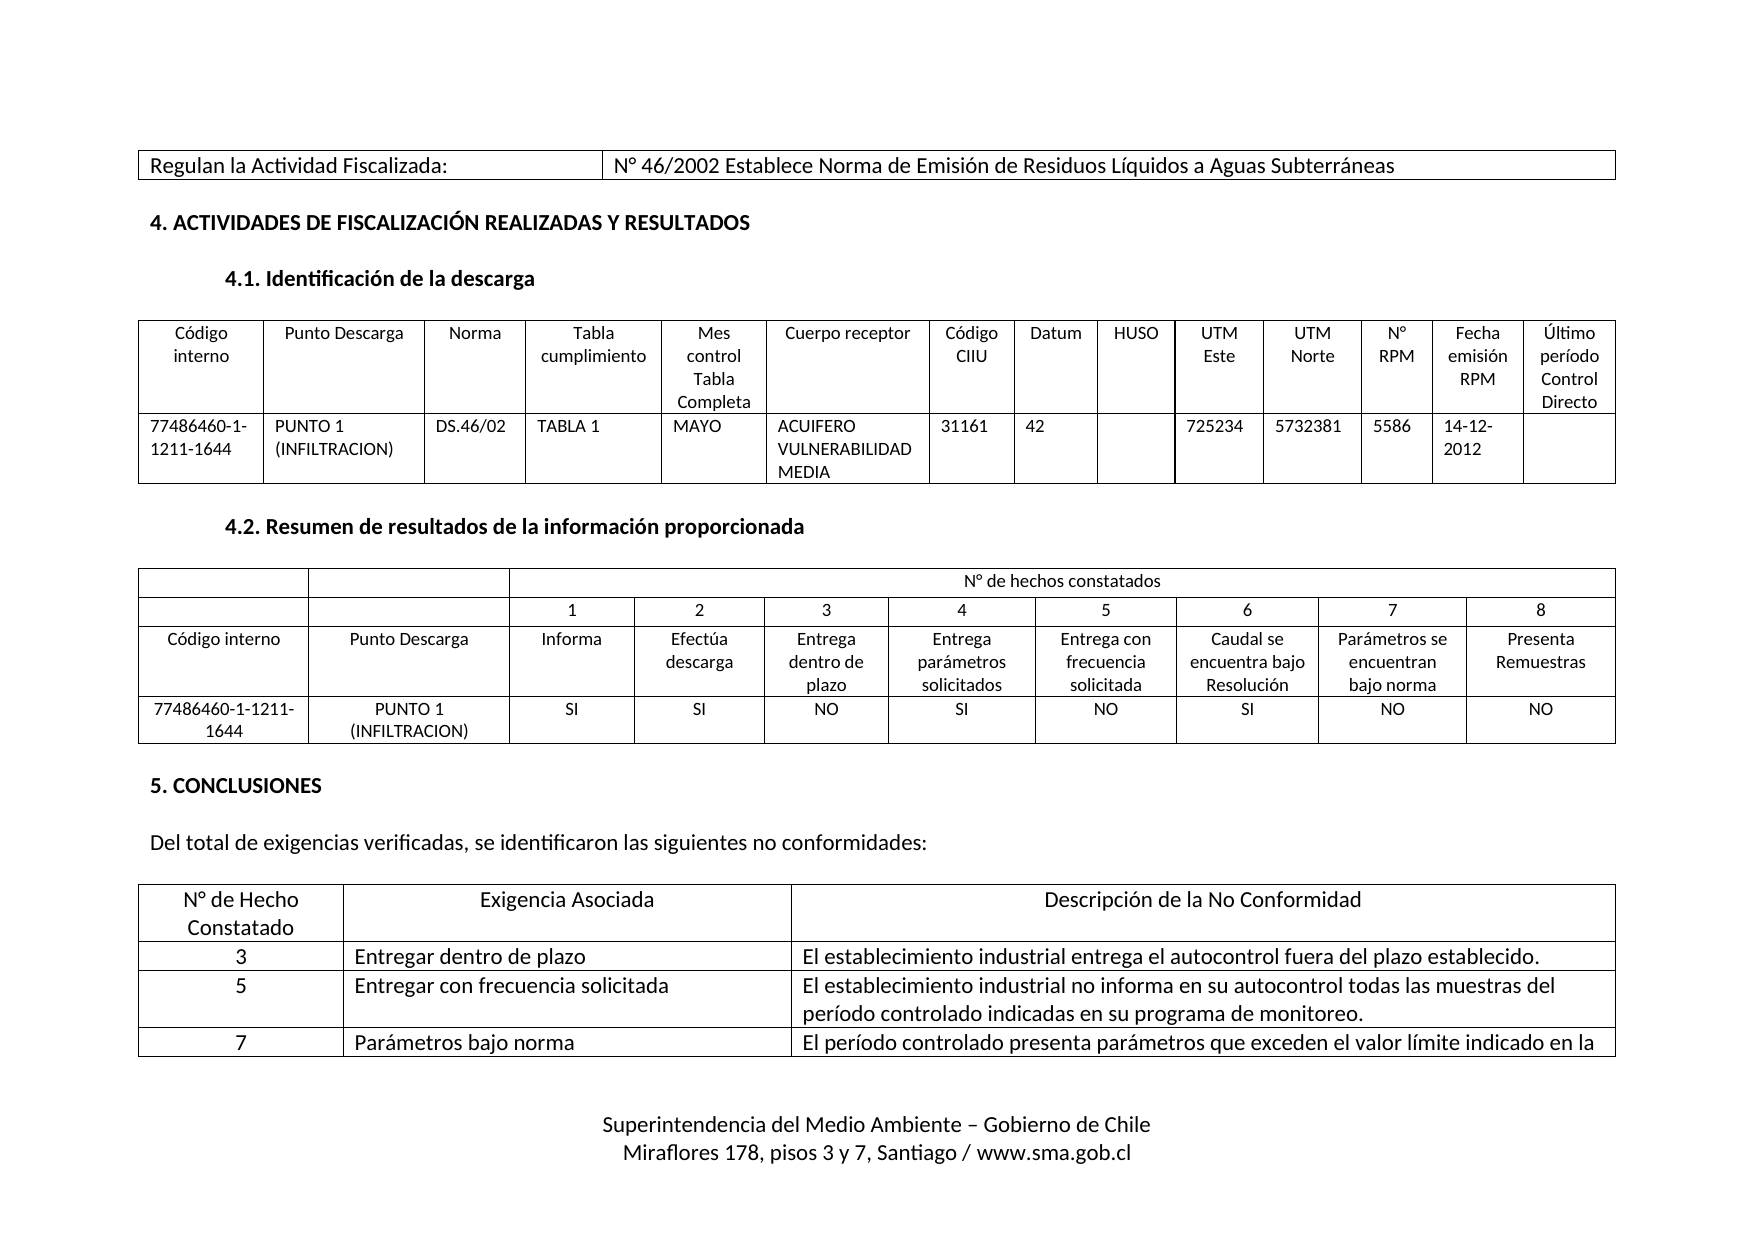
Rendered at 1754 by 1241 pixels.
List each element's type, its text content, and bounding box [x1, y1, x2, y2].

table_header Punto Descarga [264, 321, 424, 413]
table_cell DS.46/02 [425, 414, 525, 483]
table_cell 5 [1036, 598, 1176, 626]
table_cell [603, 151, 1615, 179]
table_cell TABLA 1 [526, 414, 661, 483]
table_header Fecha emisión RPM [1433, 321, 1523, 413]
table_header Código interno [139, 321, 263, 413]
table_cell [139, 151, 602, 179]
table_cell Entrega parámetros solicitados [889, 627, 1035, 696]
table_cell Informa [510, 627, 634, 696]
table_cell 5 [139, 971, 343, 1027]
table_cell PUNTO 1 (INFILTRACION) [264, 414, 424, 483]
table_cell Código interno [139, 627, 308, 696]
table_cell 42 [1015, 414, 1097, 483]
table_cell 77486460-1-1211-1644 [139, 697, 308, 743]
table_cell 77486460-1-1211-1644 [139, 414, 263, 483]
table_cell Efectúa descarga [635, 627, 764, 696]
table_header HUSO [1098, 321, 1174, 413]
table_cell [309, 598, 509, 626]
table_cell 8 [1467, 598, 1615, 626]
table_cell 7 [1319, 598, 1466, 626]
table_cell 7 [139, 1028, 343, 1056]
text 4. ACTIVIDADES DE FISCALIZACIÓN REALIZADAS Y RESULTADOS [150, 180, 1604, 236]
table_header Último período Control Directo [1524, 321, 1615, 413]
table_cell NO [1036, 697, 1176, 743]
table_cell El establecimiento industrial entrega el autocontrol fuera del plazo establecido. [792, 942, 1615, 970]
table_cell Entregar dentro de plazo [344, 942, 791, 970]
table_cell NO [1467, 697, 1615, 743]
table_header Cuerpo receptor [767, 321, 929, 413]
table_cell 2 [635, 598, 764, 626]
table_header N° de hechos constatados [510, 569, 1615, 597]
table_header Descripción de la No Conformidad [792, 885, 1615, 941]
table_cell Punto Descarga [309, 627, 509, 696]
table_header [139, 569, 308, 597]
text Del total de exigencias verificadas, se identificaron las siguientes no conformidades: [150, 800, 1604, 856]
table_header N° RPM [1362, 321, 1432, 413]
table_cell 4 [889, 598, 1035, 626]
table_cell 5732381 [1264, 414, 1361, 483]
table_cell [792, 1028, 1615, 1056]
table_header Código CIIU [930, 321, 1014, 413]
table_header Datum [1015, 321, 1097, 413]
table_cell 725234 [1176, 414, 1263, 483]
table_header [309, 569, 509, 597]
table_cell Entrega dentro de plazo [765, 627, 888, 696]
table_header Norma [425, 321, 525, 413]
table_cell [139, 598, 308, 626]
table_cell Caudal se encuentra bajo Resolución [1177, 627, 1318, 696]
table_cell SI [1177, 697, 1318, 743]
table_cell PUNTO 1 (INFILTRACION) [309, 697, 509, 743]
table_header N° de Hecho Constatado [139, 885, 343, 941]
text 4.2. Resumen de resultados de la información proporcionada [150, 484, 1604, 540]
table_cell Parámetros se encuentran bajo norma [1319, 627, 1466, 696]
table_cell MAYO [662, 414, 766, 483]
table_cell [1524, 414, 1615, 483]
table_cell 6 [1177, 598, 1318, 626]
table_header Tabla cumplimiento [526, 321, 661, 413]
table_cell 1 [510, 598, 634, 626]
text 4.1. Identificación de la descarga [150, 236, 1604, 292]
table_cell SI [510, 697, 634, 743]
table_header UTM Norte [1264, 321, 1361, 413]
table_cell Presenta Remuestras [1467, 627, 1615, 696]
table_cell NO [1319, 697, 1466, 743]
table_header UTM Este [1176, 321, 1263, 413]
table_cell 3 [765, 598, 888, 626]
table_cell 31161 [930, 414, 1014, 483]
table_cell [1098, 414, 1174, 483]
table_cell 14-12-2012 [1433, 414, 1523, 483]
table_cell 5586 [1362, 414, 1432, 483]
table_cell 3 [139, 942, 343, 970]
table_cell ACUIFERO VULNERABILIDAD MEDIA [767, 414, 929, 483]
table_cell SI [635, 697, 764, 743]
table_cell El establecimiento industrial no informa en su autocontrol todas las muestras del período controlado indicadas en su programa de monitoreo. [792, 971, 1615, 1027]
text 5. CONCLUSIONES [150, 744, 1604, 800]
table_cell SI [889, 697, 1035, 743]
table_cell NO [765, 697, 888, 743]
table_header Mes control Tabla Completa [662, 321, 766, 413]
table_cell Entrega con frecuencia solicitada [1036, 627, 1176, 696]
table_header Exigencia Asociada [344, 885, 791, 941]
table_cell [344, 1028, 791, 1056]
table_cell Entregar con frecuencia solicitada [344, 971, 791, 1027]
